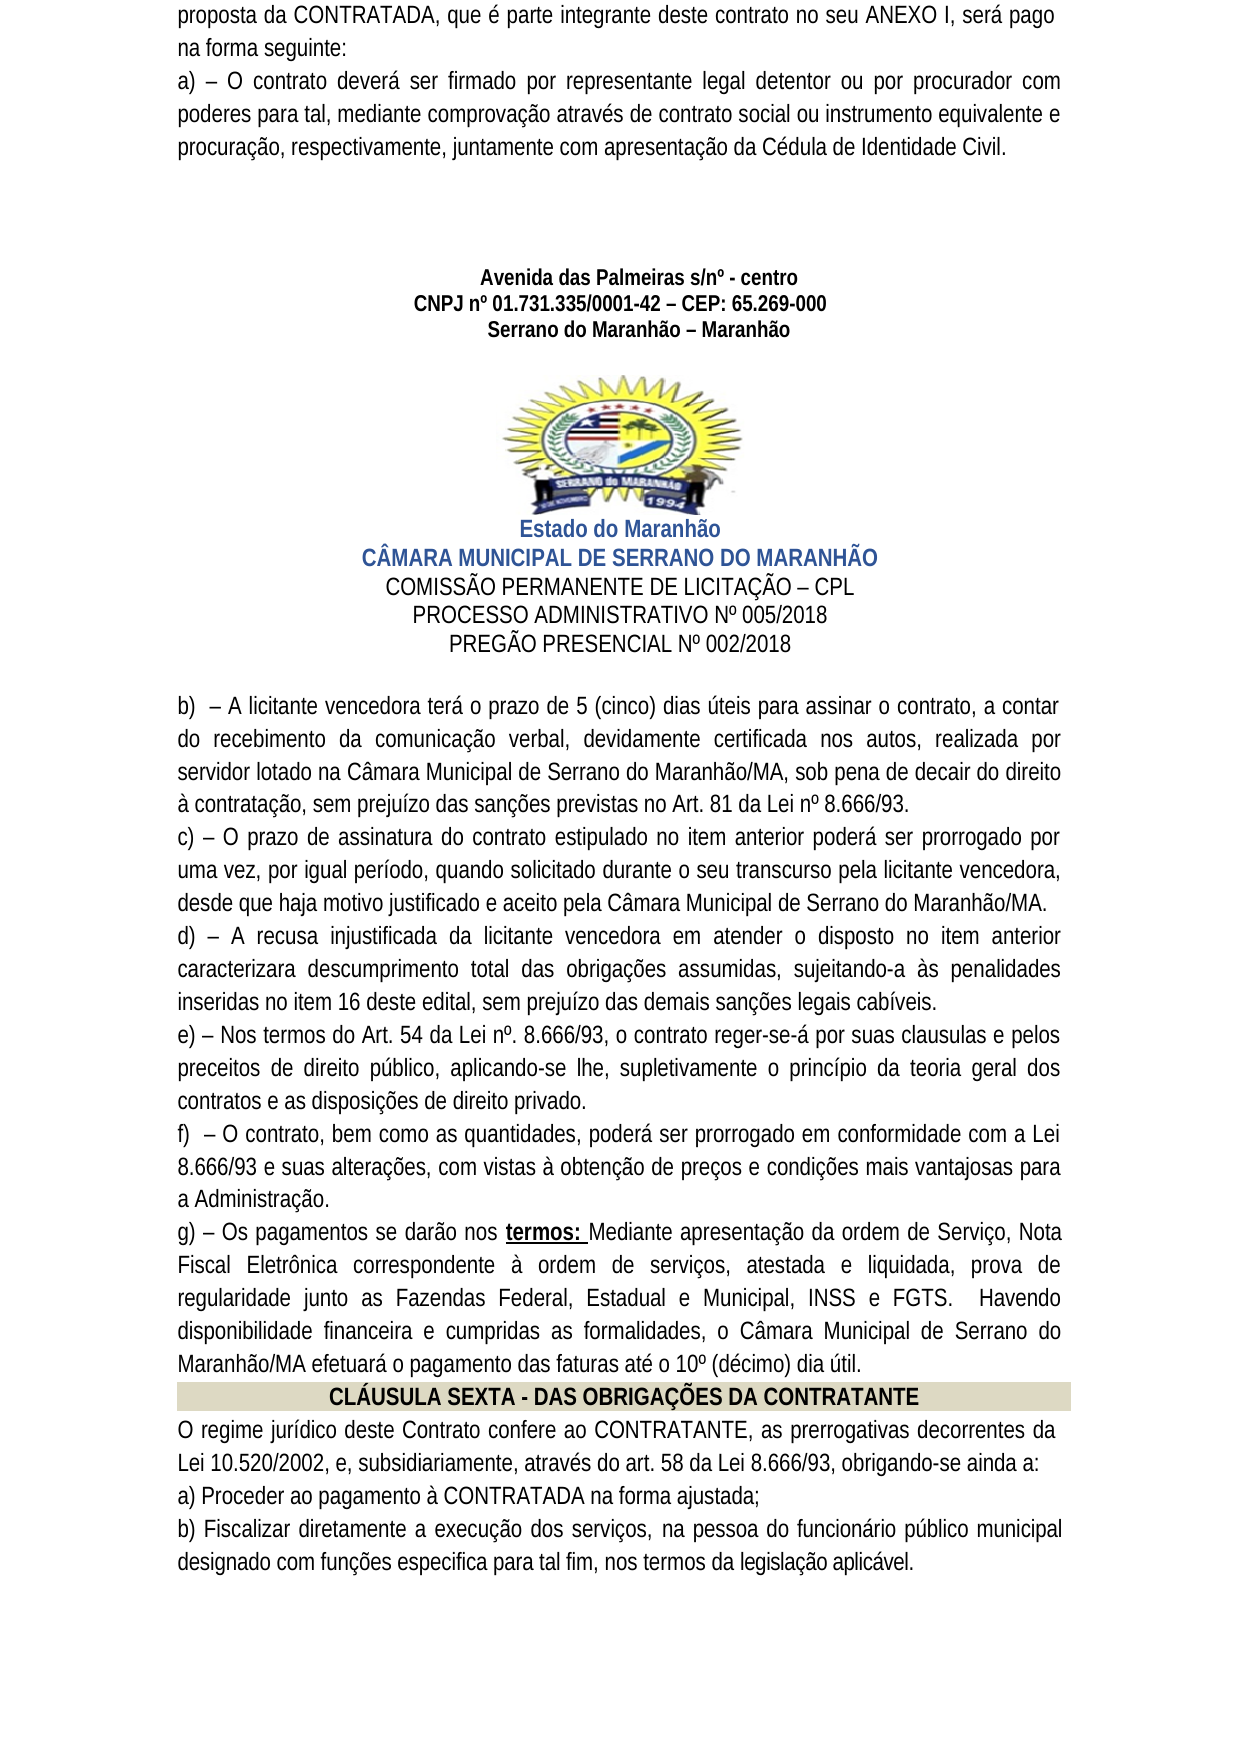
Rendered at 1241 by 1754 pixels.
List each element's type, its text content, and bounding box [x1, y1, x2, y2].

text b) Fiscalizar diretamente a execução dos serviços, na pessoa do funcionário público municipal designado com funções especifica para tal fim, nos termos da legislação aplicável. [177, 1513, 1063, 1575]
text a) Proceder ao pagamento à CONTRATADA na forma ajustada; [177, 1481, 1058, 1509]
text CÂMARA MUNICIPAL DE SERRANO DO MARANHÃO [177, 543, 1063, 572]
text Estado do Maranhão [177, 514, 1063, 543]
text Avenida das Palmeiras s/nº - centro [215, 263, 1063, 290]
text PREGÃO PRESENCIAL Nº 002/2018 [177, 629, 1063, 658]
picture [496, 375, 745, 515]
text CLÁUSULA SEXTA - DAS OBRIGAÇÕES DA CONTRATANTE [177, 1382, 1071, 1411]
text O regime jurídico deste Contrato confere ao CONTRATANTE, as prerrogativas decorrentes da Lei 10.520/2002, e, subsidiariamente, através do art. 58 da Lei 8.666/93, obrigando-se ainda a: [177, 1415, 1058, 1476]
text a) – O contrato deverá ser firmado por representante legal detentor ou por procurador com poderes para tal, mediante comprovação através de contrato social ou instrumento equivalente e procuração, respectivamente, juntamente com apresentação da Cédula de Identidade Civil. [177, 66, 1063, 160]
text f) – O contrato, bem como as quantidades, poderá ser prorrogado em conformidade com a Lei 8.666/93 e suas alterações, com vistas à obtenção de preços e condições mais vantajosas para a Administração. [177, 1118, 1063, 1213]
text d) – A recusa injustificada da licitante vencedora em atender o disposto no item anterior caracterizara descumprimento total das obrigações assumidas, sujeitando-a às penalidades inseridas no item 16 deste edital, sem prejuízo das demais sanções legais cabíveis. [177, 921, 1063, 1016]
text CNPJ nº 01.731.335/0001-42 – CEP: 65.269-000 [177, 290, 1063, 316]
text PROCESSO ADMINISTRATIVO Nº 005/2018 [177, 600, 1063, 629]
text b) – A licitante vencedora terá o prazo de 5 (cinco) dias úteis para assinar o contrato, a contar do recebimento da comunicação verbal, devidamente certificada nos autos, realizada por servidor lotado na Câmara Municipal de Serrano do Maranhão/MA, sob pena de decair do direito à contratação, sem prejuízo das sanções previstas no Art. 81 da Lei nº 8.666/93. [177, 691, 1063, 818]
text Serrano do Maranhão – Maranhão [215, 316, 1063, 342]
text e) – Nos termos do Art. 54 da Lei nº. 8.666/93, o contrato reger-se-á por suas clausulas e pelos preceitos de direito público, aplicando-se lhe, supletivamente o princípio da teoria geral dos contratos e as disposições de direito privado. [177, 1020, 1063, 1114]
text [177, 0, 1056, 62]
text COMISSÃO PERMANENTE DE LICITAÇÃO – CPL [177, 572, 1063, 600]
text g) – Os pagamentos se darão nos termos: Mediante apresentação da ordem de Serviço, Nota Fiscal Eletrônica correspondente à ordem de serviços, atestada e liquidada, prova de regularidade junto as Fazendas Federal, Estadual e Municipal, INSS e FGTS. Havendo disponibilidade financeira e cumpridas as formalidades, o Câmara Municipal de Serrano do Maranhão/MA efetuará o pagamento das faturas até o 10º (décimo) dia útil. [177, 1217, 1063, 1378]
text c) – O prazo de assinatura do contrato estipulado no item anterior poderá ser prorrogado por uma vez, por igual período, quando solicitado durante o seu transcurso pela licitante vencedora, desde que haja motivo justificado e aceito pela Câmara Municipal de Serrano do Maranhão/MA. [177, 822, 1063, 917]
